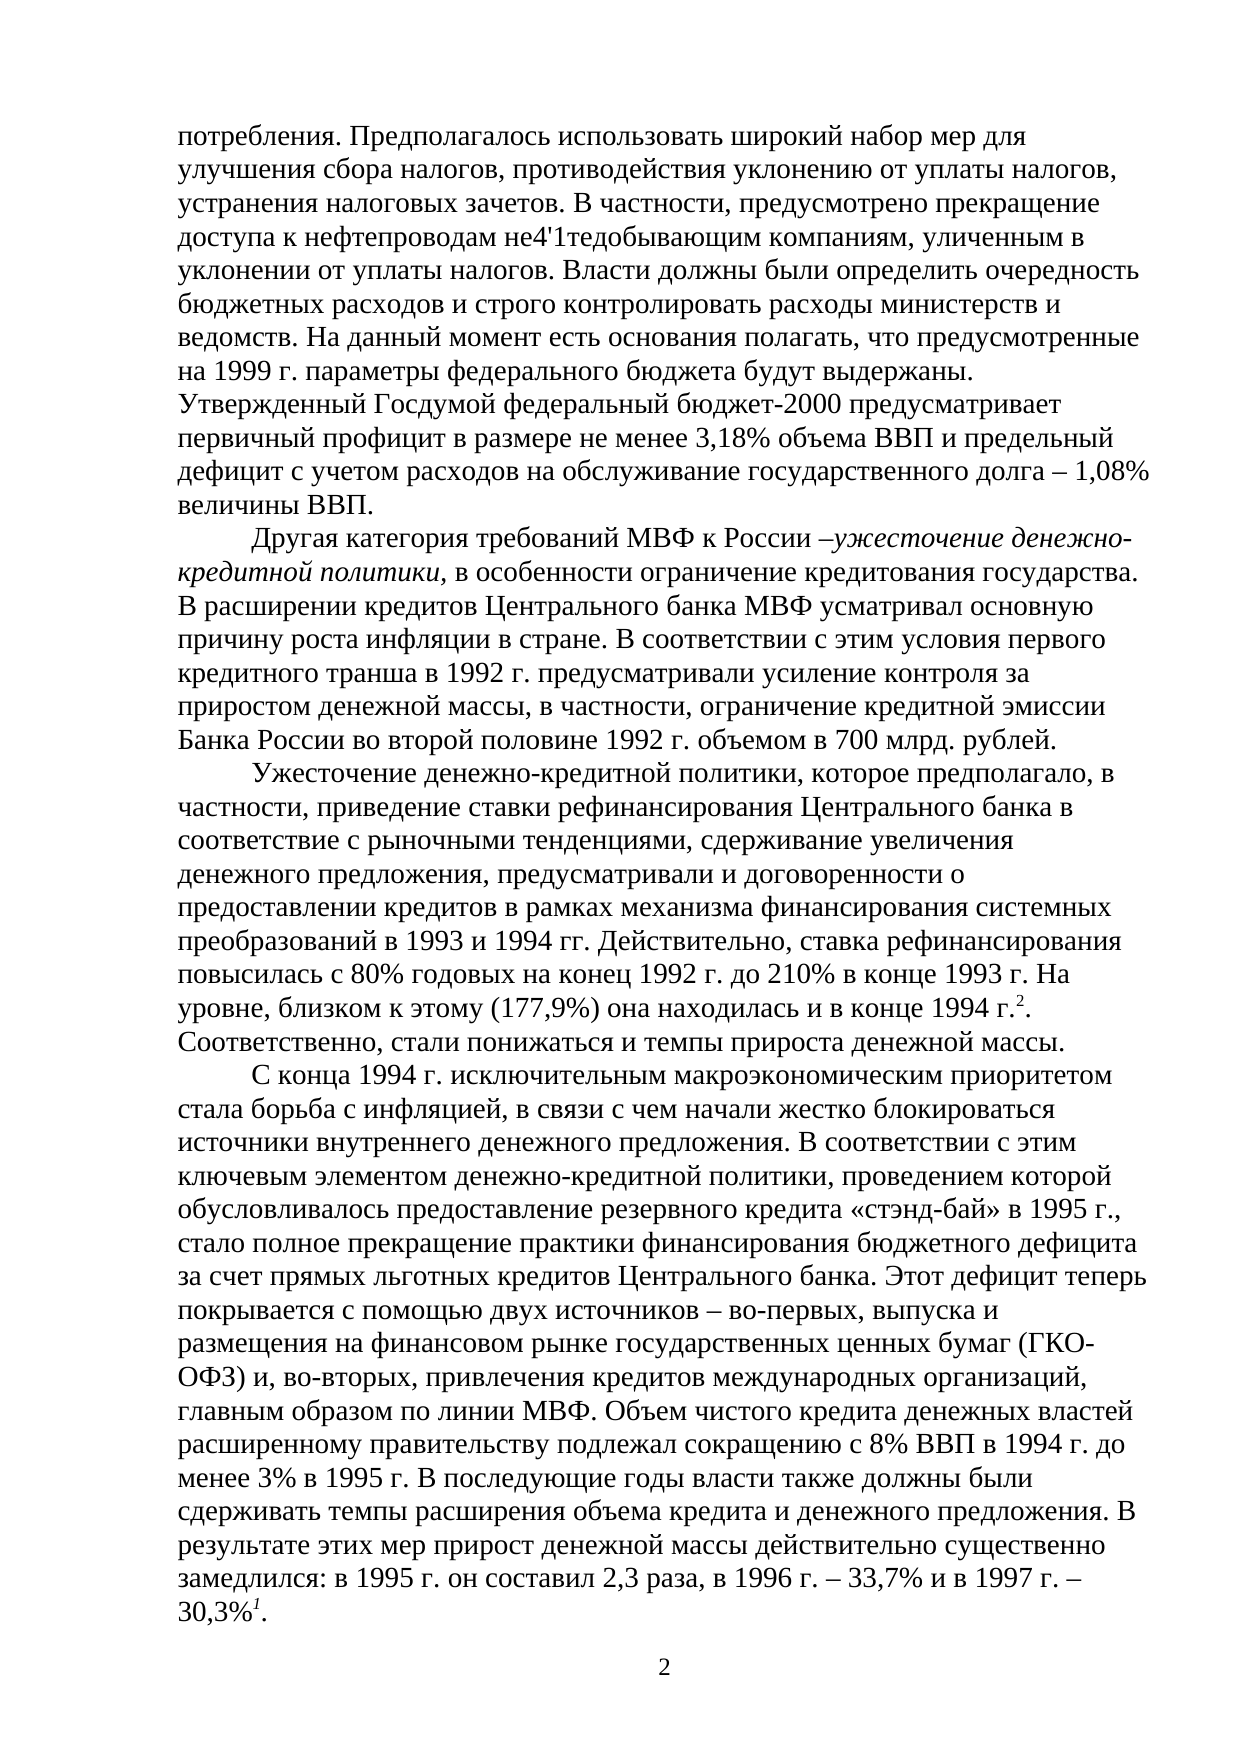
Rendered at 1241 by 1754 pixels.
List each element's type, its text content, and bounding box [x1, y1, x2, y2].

text Ужесточение денежно-кредитной политики, которое предполагало, в частности, приведение ставки рефинансирования Центрального банка в соответствие с рыночными тенденциями, сдерживание увеличения денежного предложения, предусматривали и договоренности о предоставлении кредитов в рамках механизма финансирования системных преобразований в 1993 и 1994 гг. Действительно, ставка рефинансирования повысилась с 80% годовых на конец 1992 г. до 210% в конце 1993 г. На уровне, близком к этому (177,9%) она находилась и в конце 1994 г.2. Соответственно, стали понижаться и темпы прироста денежной массы. [177, 755, 1152, 1057]
text Другая категория требований МВФ к России –ужесточение денежно-кредитной политики, в особенности ограничение кредитования государства. В расширении кредитов Центрального банка МВФ усматривал основную причину роста инфляции в стране. В соответствии с этим условия первого кредитного транша в 1992 г. предусматривали усиление контроля за приростом денежной массы, в частности, ограничение кредитной эмиссии Банка России во второй половине 1992 г. объемом в 700 млрд. рублей. [177, 521, 1152, 755]
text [177, 118, 1152, 521]
text С конца 1994 г. исключительным макроэкономическим приоритетом стала борьба с инфляцией, в связи с чем начали жестко блокироваться источники внутреннего денежного предложения. В соответствии с этим ключевым элементом денежно-кредитной политики, проведением которой обусловливалось предоставление резервного кредита «стэнд-бай» в 1995 г., стало полное прекращение практики финансирования бюджетного дефицита за счет прямых льготных кредитов Центрального банка. Этот дефицит теперь покрывается с помощью двух источников – во-первых, выпуска и размещения на финансовом рынке государственных ценных бумаг (ГКО-ОФЗ) и, во-вторых, привлечения кредитов международных организаций, главным образом по линии МВФ. Объем чистого кредита денежных властей расширенному правительству подлежал сокращению с 8% ВВП в 1994 г. до менее 3% в 1995 г. В последующие годы власти также должны были сдерживать темпы расширения объема кредита и денежного предложения. В результате этих мер прирост денежной массы действительно существенно замедлился: в 1995 г. он составил 2,3 раза, в 1996 г. – 33,7% и в 1997 г. – 30,3%1. [177, 1057, 1152, 1627]
